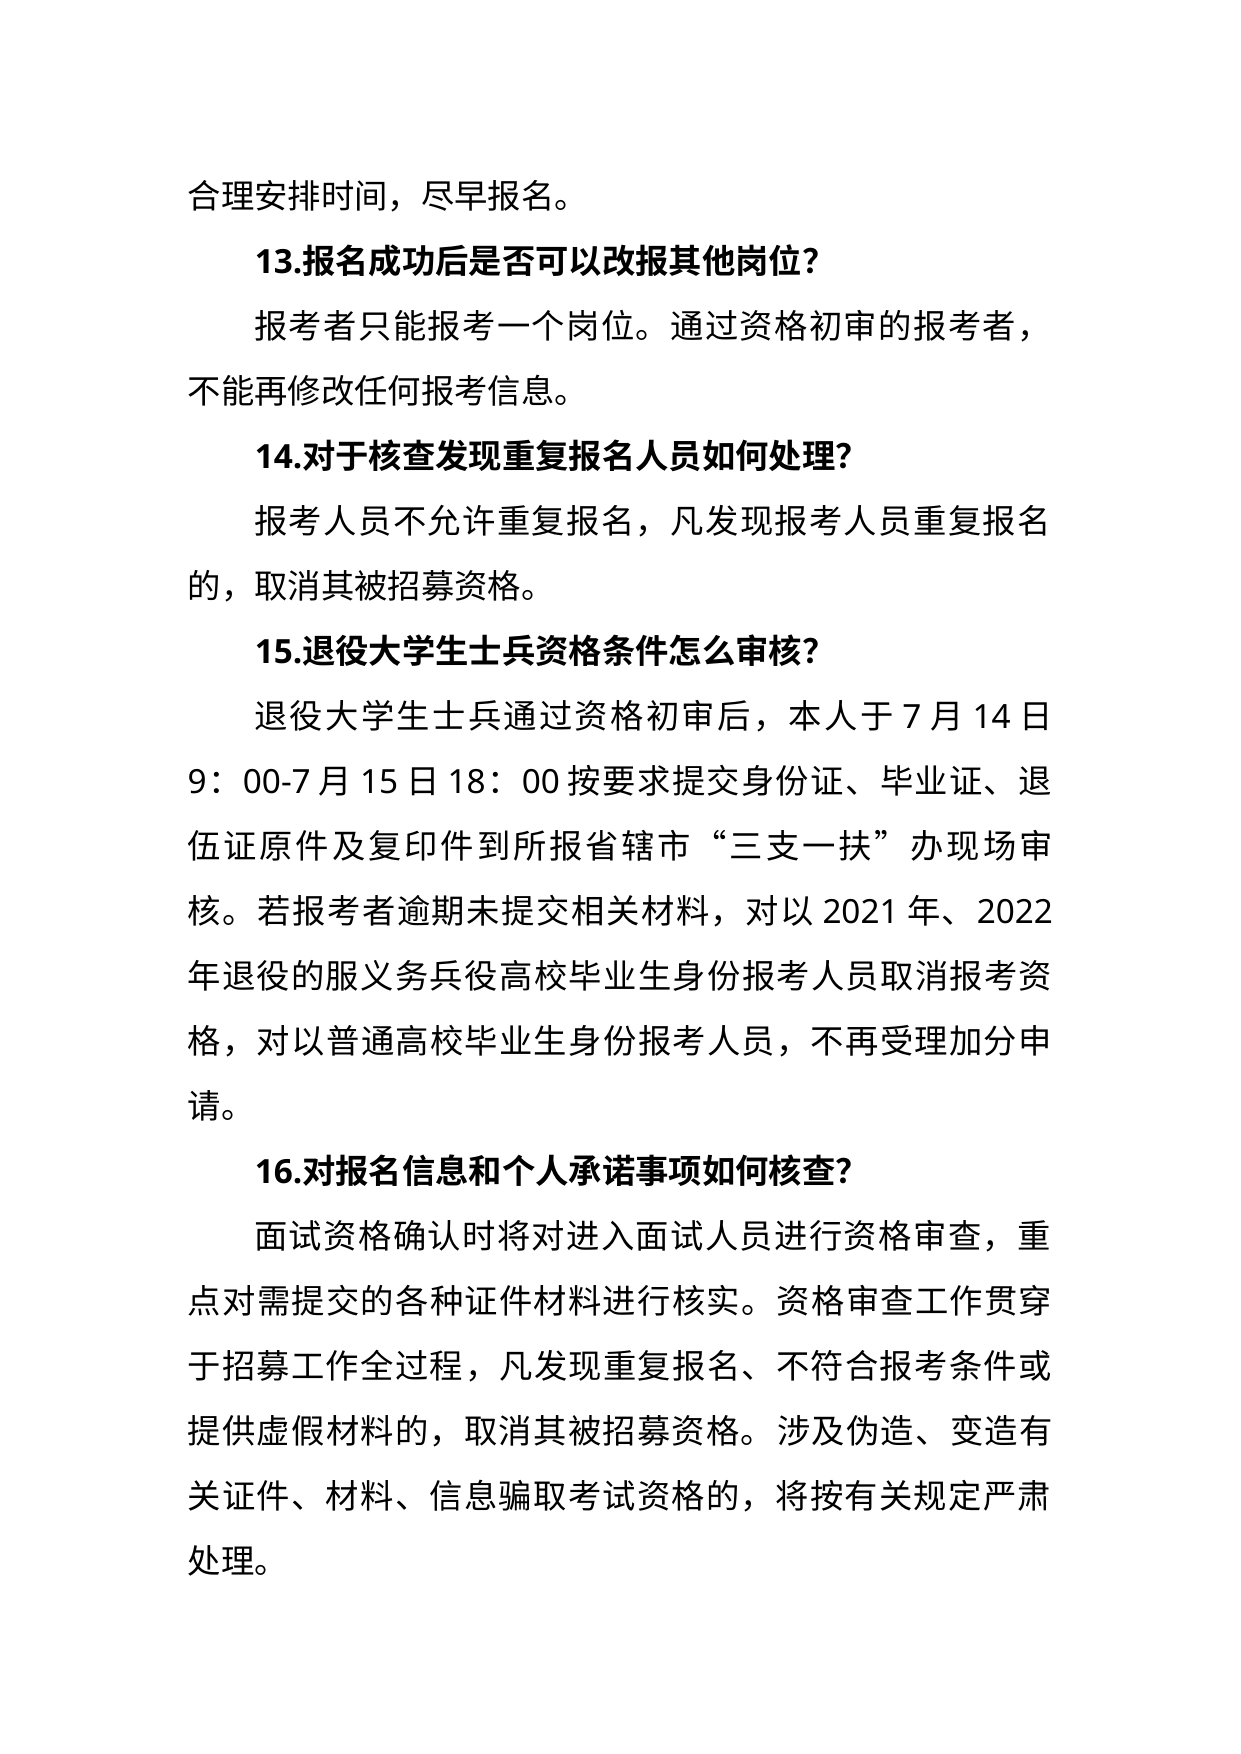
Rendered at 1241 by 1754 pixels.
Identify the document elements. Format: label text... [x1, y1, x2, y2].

text 面试资格确认时将对进入面试人员进行资格审查，重点对需提交的各种证件材料进行核实。资格审查工作贯穿于招募工作全过程，凡发现重复报名、不符合报考条件或提供虚假材料的，取消其被招募资格。涉及伪造、变造有关证件、材料、信息骗取考试资格的，将按有关规定严肃处理。 [187, 1202, 1053, 1592]
text 14.对于核查发现重复报名人员如何处理？ [187, 422, 1053, 487]
text 16.对报名信息和个人承诺事项如何核查？ [187, 1137, 1053, 1202]
text 15.退役大学生士兵资格条件怎么审核？ [187, 617, 1053, 682]
text 退役大学生士兵通过资格初审后，本人于7月14日9：00-7月15日18：00按要求提交身份证、毕业证、退伍证原件及复印件到所报省辖市“三支一扶”办现场审核。若报考者逾期未提交相关材料，对以2021年、2022年退役的服义务兵役高校毕业生身份报考人员取消报考资格，对以普通高校毕业生身份报考人员，不再受理加分申请。 [187, 682, 1053, 1137]
text 报考人员不允许重复报名，凡发现报考人员重复报名的，取消其被招募资格。 [187, 487, 1053, 617]
text 13.报名成功后是否可以改报其他岗位？ [187, 227, 1053, 292]
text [187, 162, 1053, 227]
text 报考者只能报考一个岗位。通过资格初审的报考者，不能再修改任何报考信息。 [187, 292, 1053, 422]
